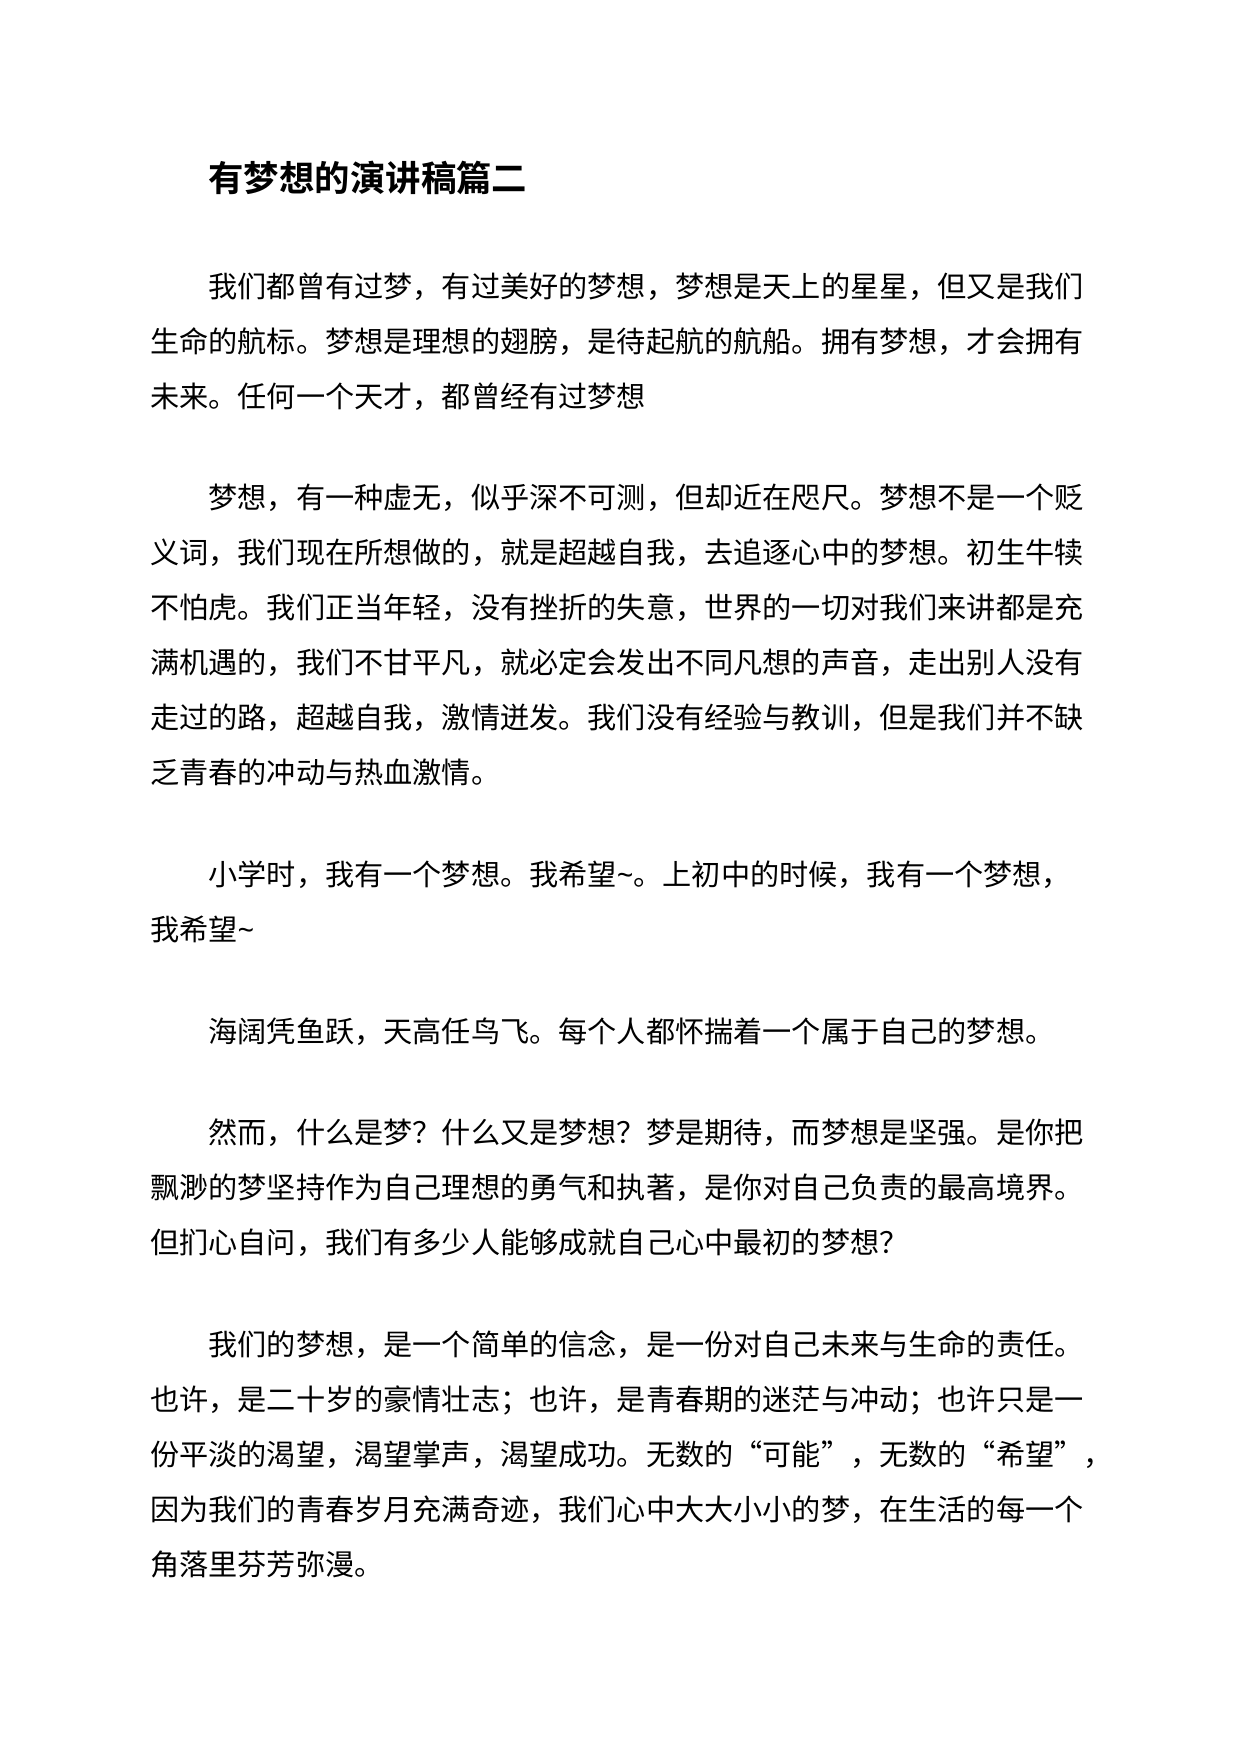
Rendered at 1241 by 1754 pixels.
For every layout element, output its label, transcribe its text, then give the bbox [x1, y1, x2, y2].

text 我们的梦想，是一个简单的信念，是一份对自己未来与生命的责任。也许，是二十岁的豪情壮志；也许，是青春期的迷茫与冲动；也许只是一份平淡的渴望，渴望掌声，渴望成功。无数的“可能”，无数的“希望”，因为我们的青春岁月充满奇迹，我们心中大大小小的梦，在生活的每一个角落里芬芳弥漫。 [150, 1322, 1090, 1583]
text 我们都曾有过梦，有过美好的梦想，梦想是天上的星星，但又是我们生命的航标。梦想是理想的翅膀，是待起航的航船。拥有梦想，才会拥有未来。任何一个天才，都曾经有过梦想 [150, 263, 1090, 416]
text 梦想，有一种虚无，似乎深不可测，但却近在咫尺。梦想不是一个贬义词，我们现在所想做的，就是超越自我，去追逐心中的梦想。初生牛犊不怕虎。我们正当年轻，没有挫折的失意，世界的一切对我们来讲都是充满机遇的，我们不甘平凡，就必定会发出不同凡想的声音，走出别人没有走过的路，超越自我，激情迸发。我们没有经验与教训，但是我们并不缺乏青春的冲动与热血激情。 [150, 475, 1090, 792]
text 然而，什么是梦？什么又是梦想？梦是期待，而梦想是坚强。是你把飘渺的梦坚持作为自己理想的勇气和执著，是你对自己负责的最高境界。但扪心自问，我们有多少人能够成就自己心中最初的梦想？ [150, 1110, 1090, 1262]
text 有梦想的演讲稿篇二 [150, 150, 1090, 201]
text 海阔凭鱼跃，天高任鸟飞。每个人都怀揣着一个属于自己的梦想。 [150, 1008, 1090, 1051]
text 小学时，我有一个梦想。我希望~。上初中的时候，我有一个梦想，我希望~ [150, 851, 1090, 949]
